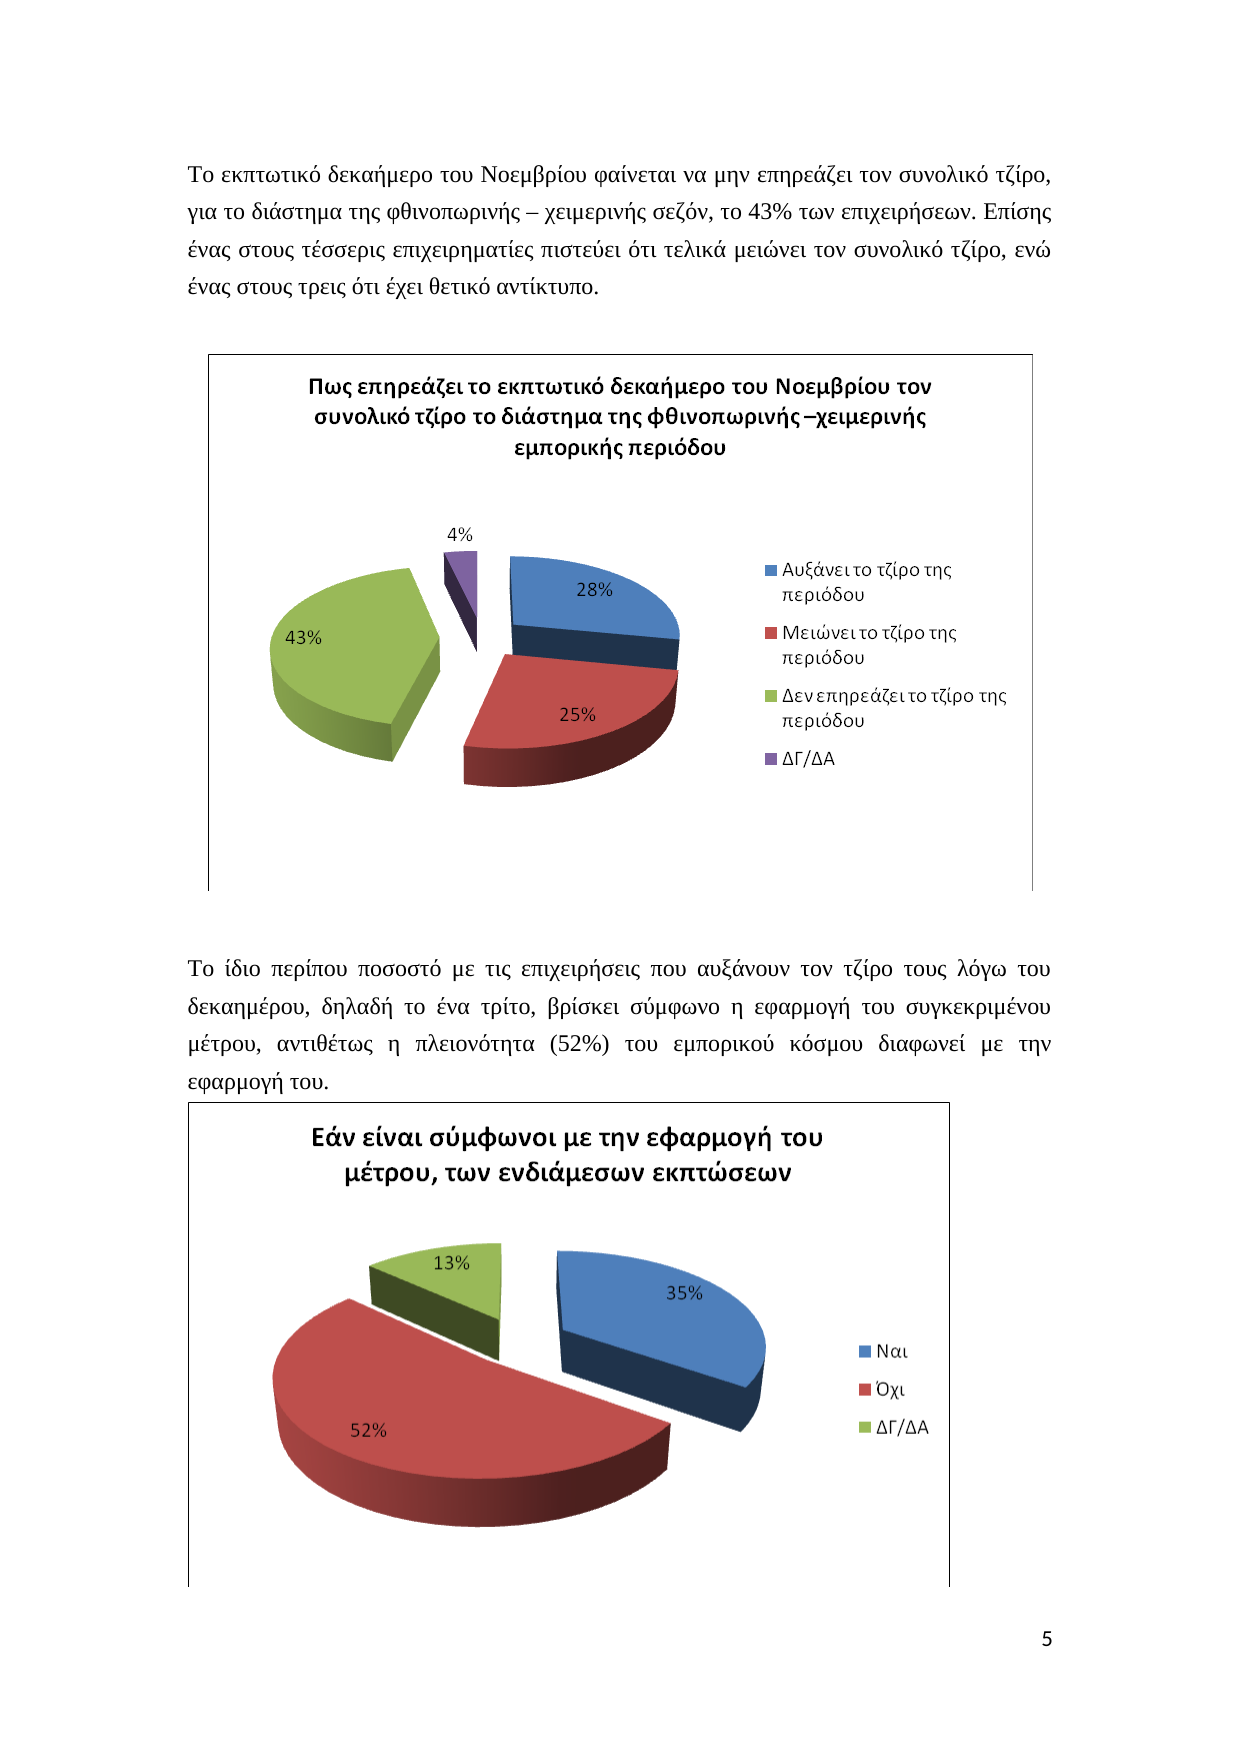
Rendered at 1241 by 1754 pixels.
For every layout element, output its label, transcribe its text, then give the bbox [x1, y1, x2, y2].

picture [187, 1102, 950, 1587]
text Το ίδιο περίπου ποσοστό με τις επιχειρήσεις που αυξάνουν τον τζίρο τους λόγω του δεκαημέρου, δηλαδή το ένα τρίτο, βρίσκει σύμφωνο η εφαρμογή του συγκεκριμένου μέτρου, αντιθέτως η πλειονότητα (52%) του εμπορικού κόσμου διαφωνεί με την εφαρμογή του. [187, 944, 1053, 1094]
text Το εκπτωτικό δεκαήμερο του Νοεμβρίου φαίνεται να μην επηρεάζει τον συνολικό τζίρο, για το διάστημα της φθινοπωρινής – χειμερινής σεζόν, το 43% των επιχειρήσεων. Επίσης ένας στους τέσσερις επιχειρηματίες πιστεύει ότι τελικά μειώνει τον συνολικό τζίρο, ενώ ένας στους τρεις ότι έχει θετικό αντίκτυπο. [187, 150, 1053, 300]
picture [207, 354, 1033, 891]
